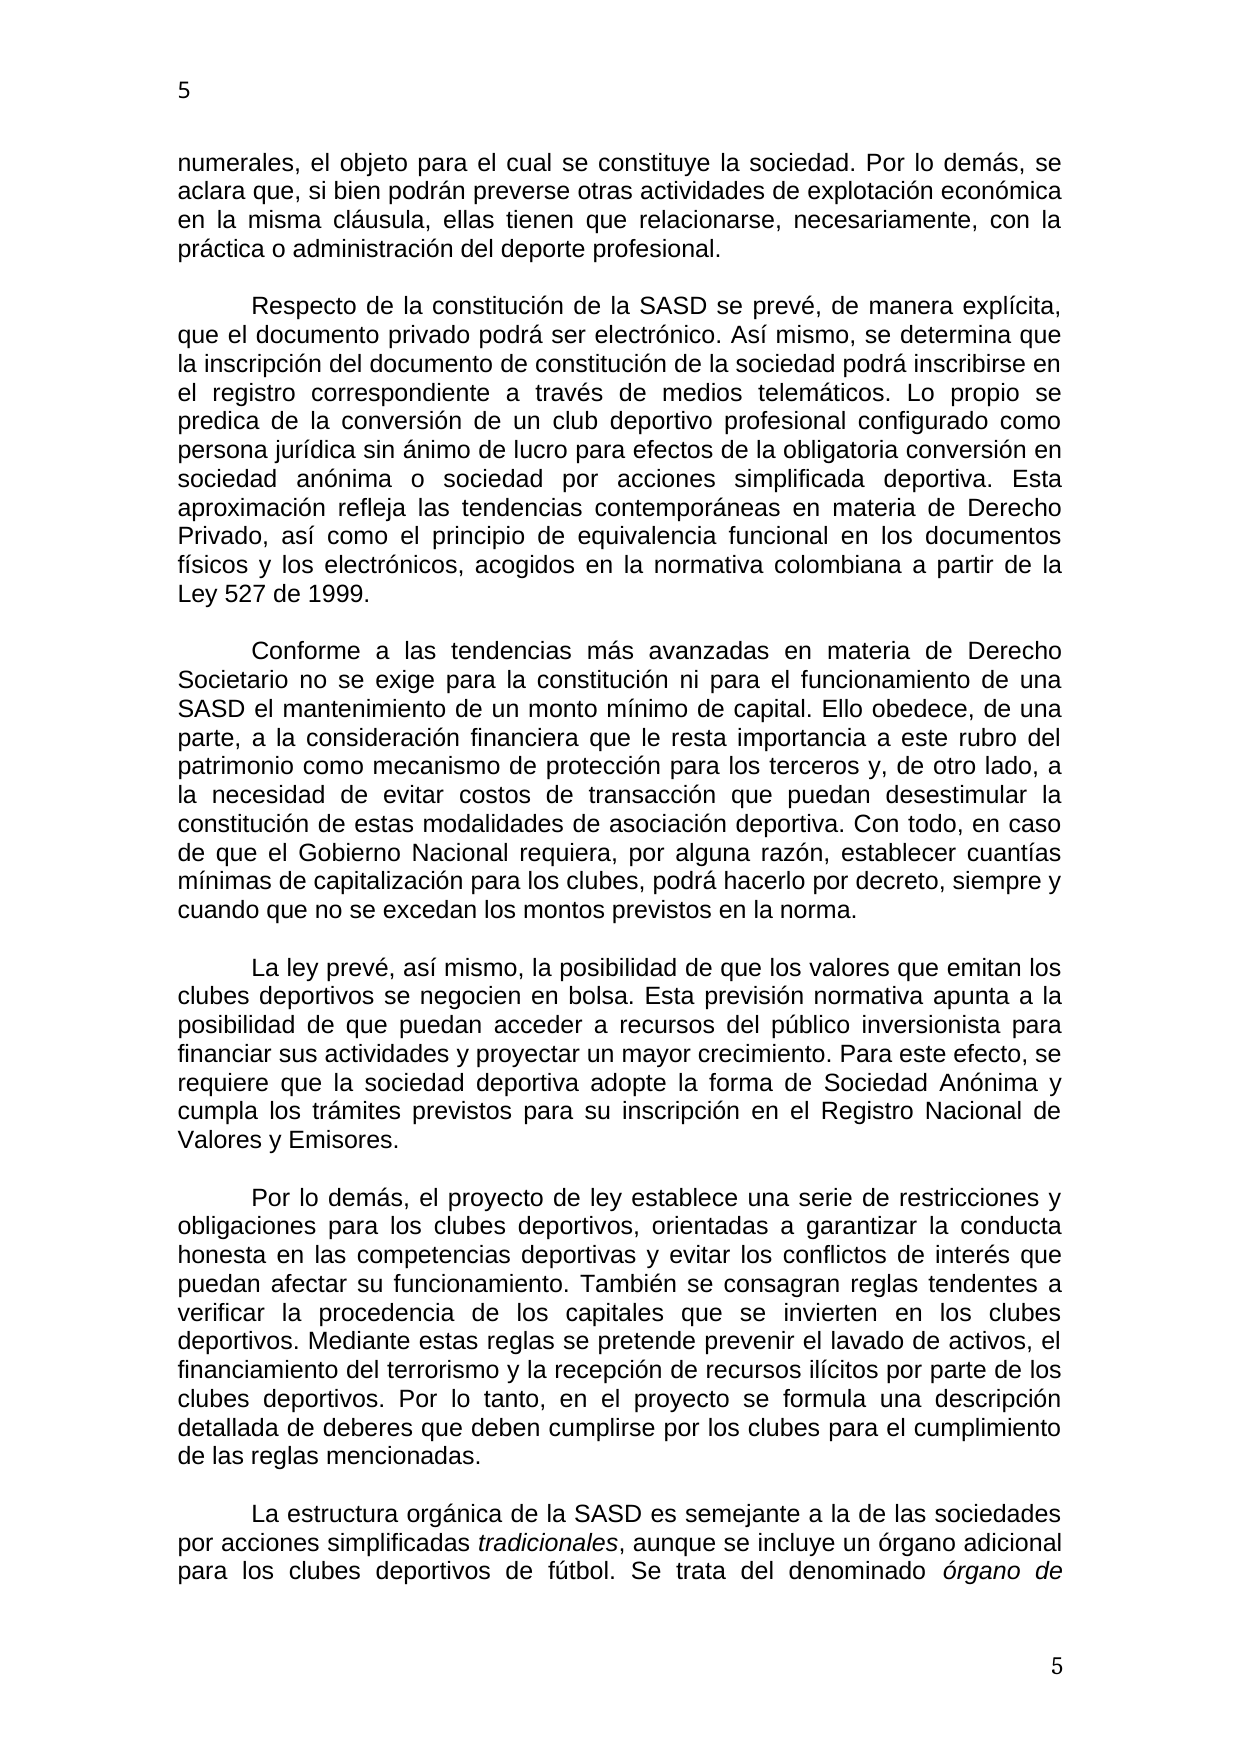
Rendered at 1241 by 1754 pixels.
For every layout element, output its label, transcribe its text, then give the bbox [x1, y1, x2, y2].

text La ley prevé, así mismo, la posibilidad de que los valores que emitan los clubes deportivos se negocien en bolsa. Esta previsión normativa apunta a la posibilidad de que puedan acceder a recursos del público inversionista para financiar sus actividades y proyectar un mayor crecimiento. Para este efecto, se requiere que la sociedad deportiva adopte la forma de Sociedad Anónima y cumpla los trámites previstos para su inscripción en el Registro Nacional de Valores y Emisores. [177, 953, 1063, 1154]
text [177, 148, 1063, 263]
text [177, 1499, 1063, 1585]
text Por lo demás, el proyecto de ley establece una serie de restricciones y obligaciones para los clubes deportivos, orientadas a garantizar la conducta honesta en las competencias deportivas y evitar los conflictos de interés que puedan afectar su funcionamiento. También se consagran reglas tendentes a verificar la procedencia de los capitales que se invierten en los clubes deportivos. Mediante estas reglas se pretende prevenir el lavado de activos, el financiamiento del terrorismo y la recepción de recursos ilícitos por parte de los clubes deportivos. Por lo tanto, en el proyecto se formula una descripción detallada de deberes que deben cumplirse por los clubes para el cumplimiento de las reglas mencionadas. [177, 1183, 1063, 1470]
text Respecto de la constitución de la SASD se prevé, de manera explícita, que el documento privado podrá ser electrónico. Así mismo, se determina que la inscripción del documento de constitución de la sociedad podrá inscribirse en el registro correspondiente a través de medios telemáticos. Lo propio se predica de la conversión de un club deportivo profesional configurado como persona jurídica sin ánimo de lucro para efectos de la obligatoria conversión en sociedad anónima o sociedad por acciones simplificada deportiva. Esta aproximación refleja las tendencias contemporáneas en materia de Derecho Privado, así como el principio de equivalencia funcional en los documentos físicos y los electrónicos, acogidos en la normativa colombiana a partir de la Ley 527 de 1999. [177, 291, 1063, 608]
text Conforme a las tendencias más avanzadas en materia de Derecho Societario no se exige para la constitución ni para el funcionamiento de una SASD el mantenimiento de un monto mínimo de capital. Ello obedece, de una parte, a la consideración financiera que le resta importancia a este rubro del patrimonio como mecanismo de protección para los terceros y, de otro lado, a la necesidad de evitar costos de transacción que puedan desestimular la constitución de estas modalidades de asociación deportiva. Con todo, en caso de que el Gobierno Nacional requiera, por alguna razón, establecer cuantías mínimas de capitalización para los clubes, podrá hacerlo por decreto, siempre y cuando que no se excedan los montos previstos en la norma. [177, 636, 1063, 924]
